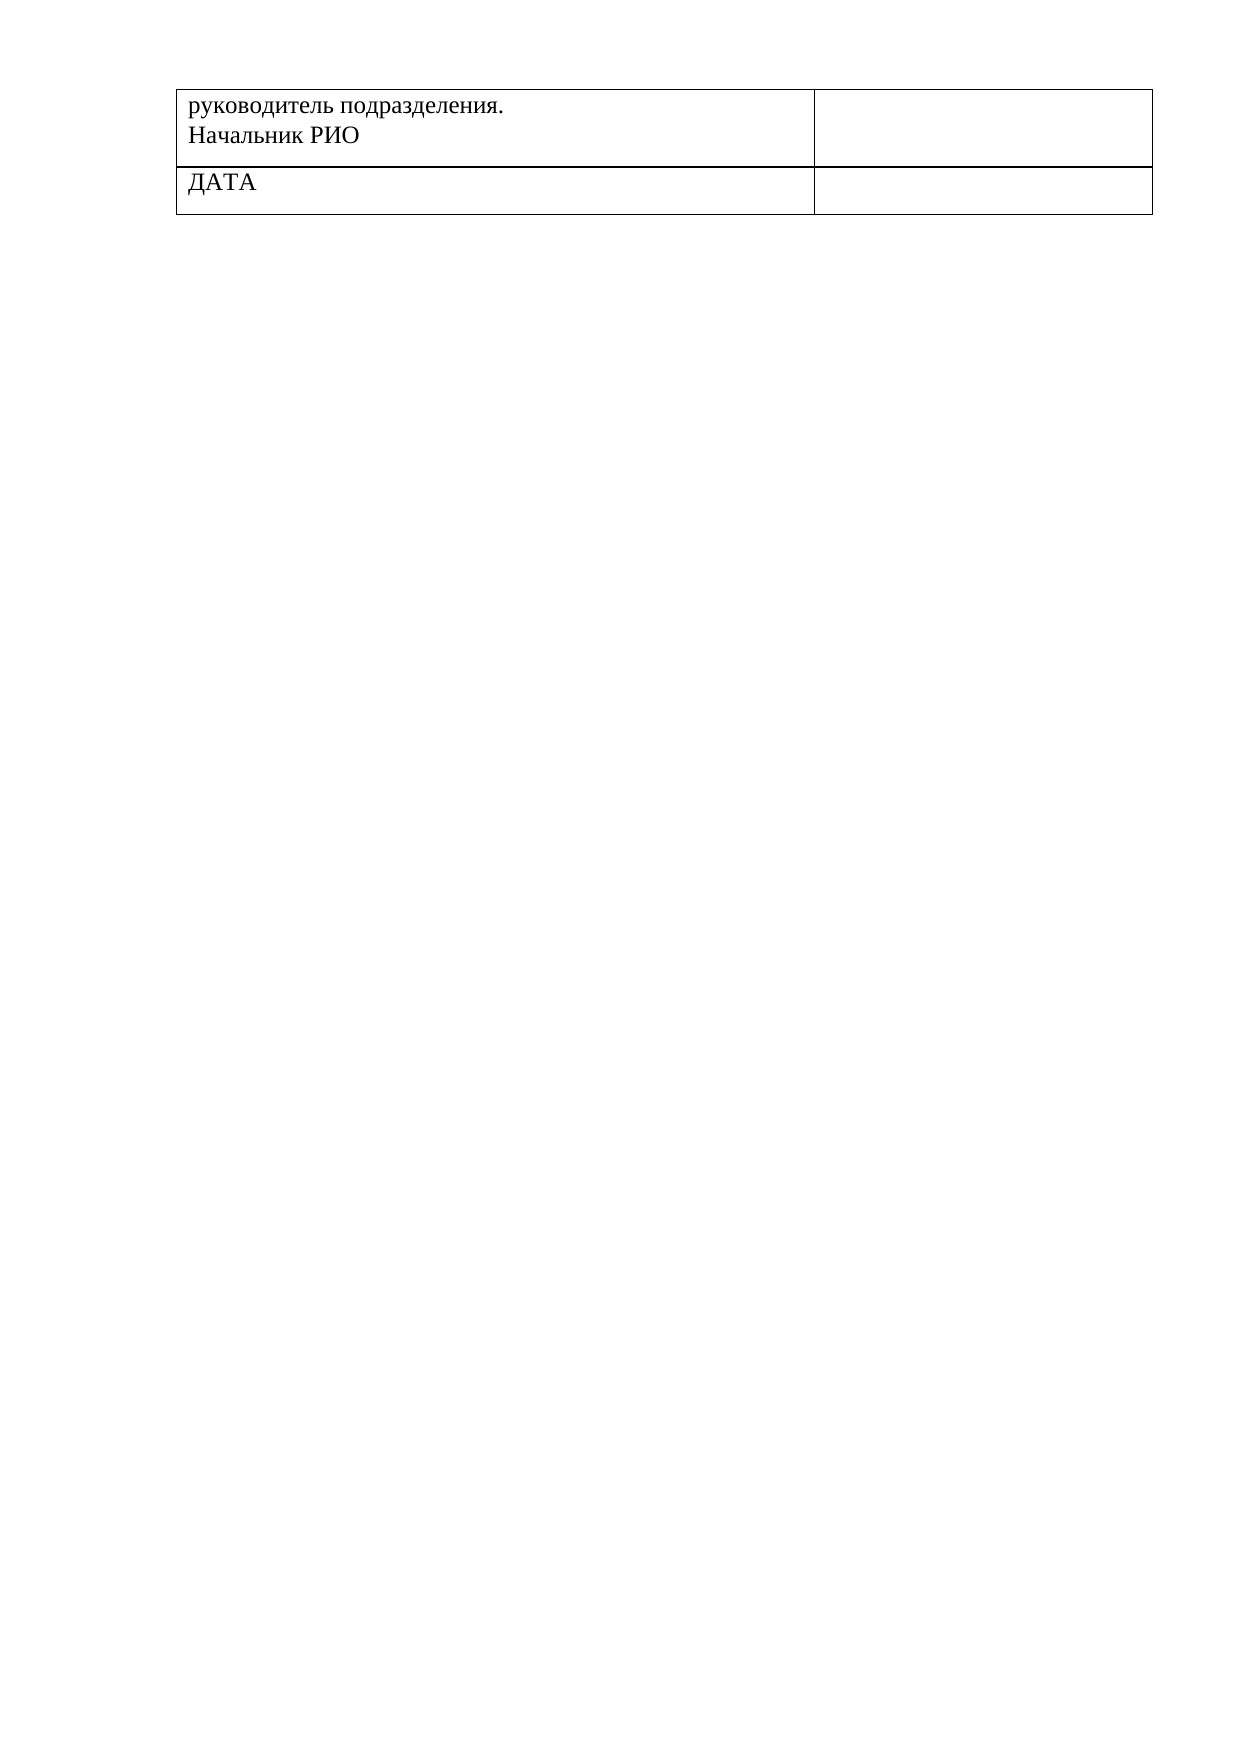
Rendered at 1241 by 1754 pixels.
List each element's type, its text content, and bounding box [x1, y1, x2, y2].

table_cell [815, 168, 1152, 214]
table_cell ДАТА [177, 168, 814, 214]
table_cell [815, 90, 1152, 166]
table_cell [177, 90, 814, 166]
